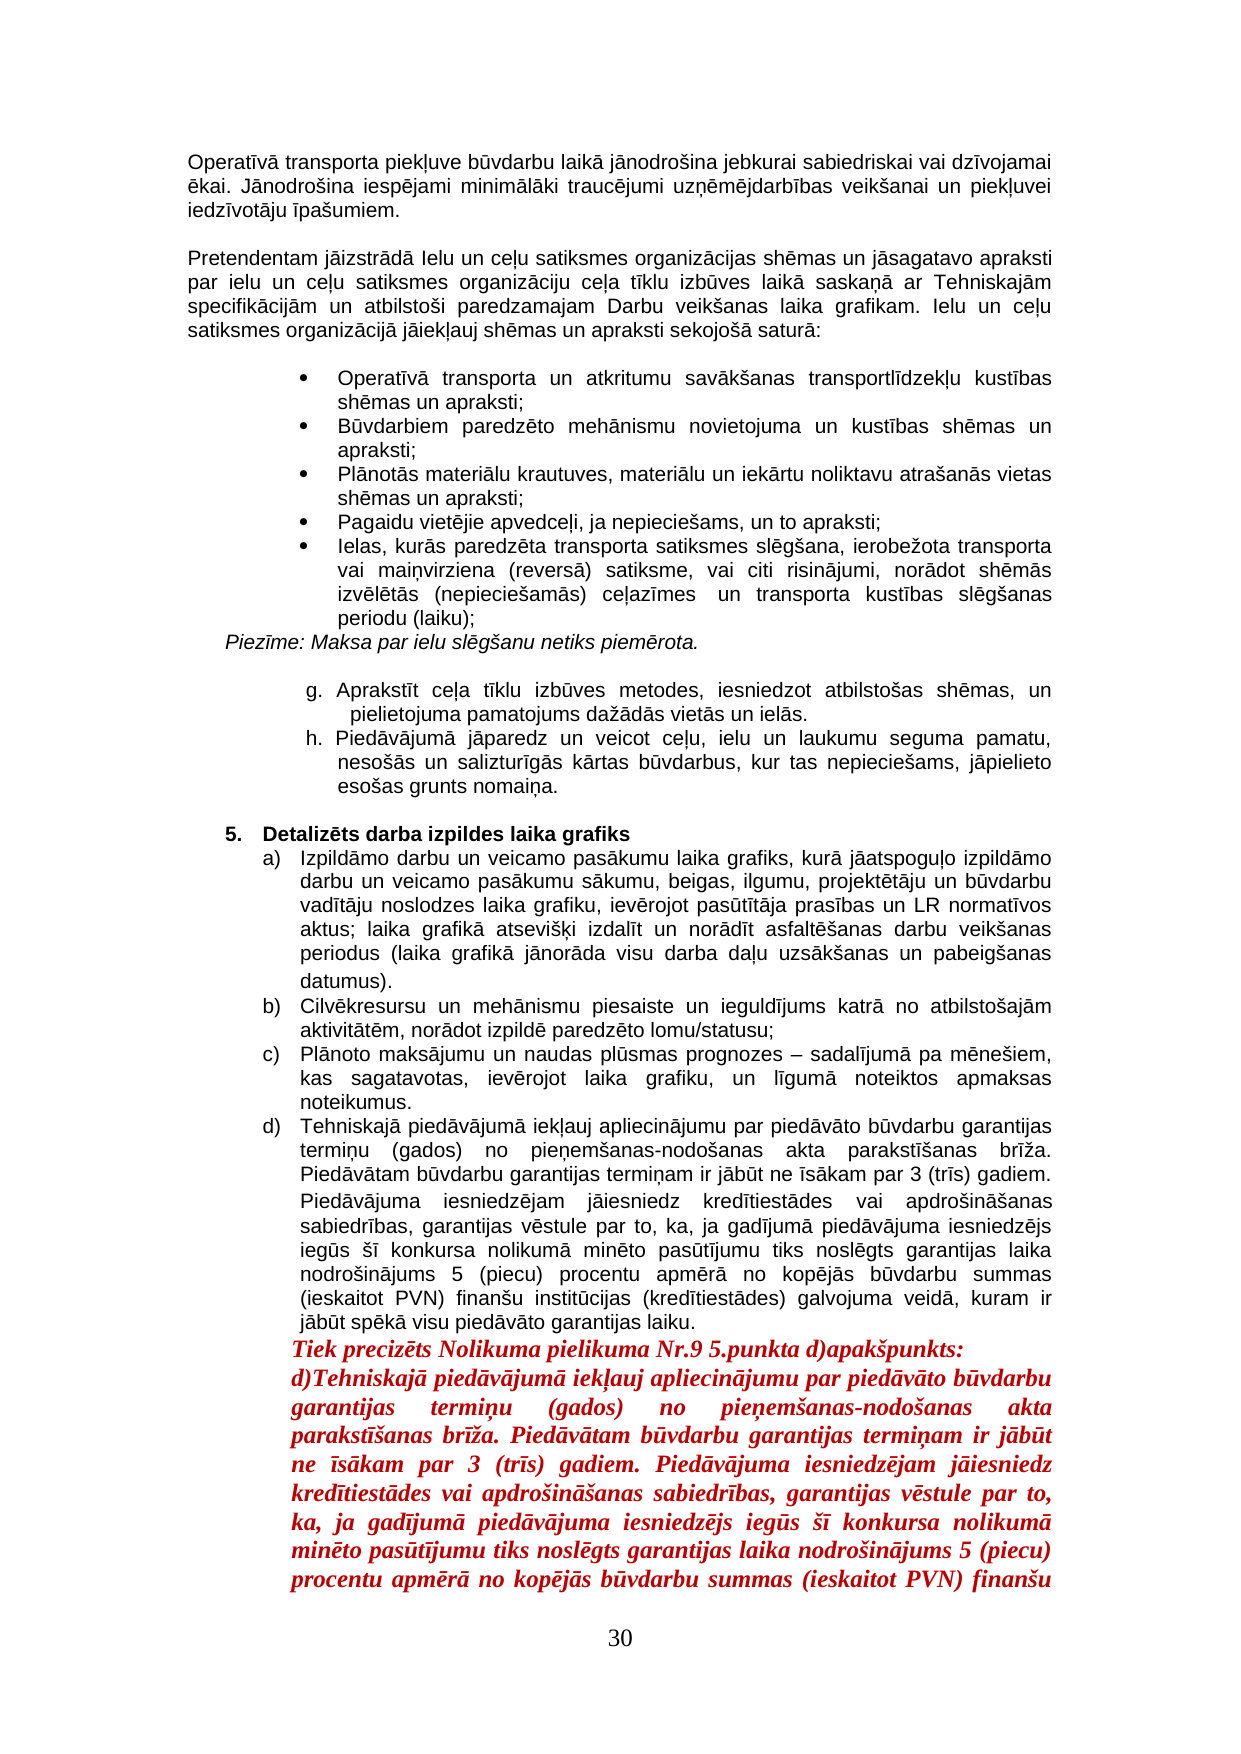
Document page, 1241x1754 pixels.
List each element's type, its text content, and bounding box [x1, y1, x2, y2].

text Tiek precizēts Nolikuma pielikuma Nr.9 5.punkta d)apakšpunkts: [291, 1334, 1053, 1363]
list Plānoto maksājumu un naudas plūsmas prognozes – sadalījumā pa mēnešiem, kas sagatavotas, ievērojot laika grafiku, un līgumā noteiktos apmaksas noteikumus. [262, 1042, 1053, 1114]
list Būvdarbiem paredzēto mehānismu novietojuma un kustības shēmas un apraksti; [300, 414, 1053, 462]
list Detalizēts darba izpildes laika grafiks [225, 821, 1053, 845]
list Cilvēkresursu un mehānismu piesaiste un ieguldījums katrā no atbilstošajām aktivitātēm, norādot izpildē paredzēto lomu/statusu; [262, 994, 1053, 1042]
text Operatīvā transporta piekļuve būvdarbu laikā jānodrošina jebkurai sabiedriskai vai dzīvojamai ēkai. Jānodrošina iespējami minimālāki traucējumi uzņēmējdarbības veikšanai un piekļuvei iedzīvotāju īpašumiem. [187, 150, 1053, 222]
list Operatīvā transporta un atkritumu savākšanas transportlīdzekļu kustības shēmas un apraksti; [300, 366, 1053, 414]
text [291, 1363, 1053, 1593]
text Piezīme: Maksa par ielu slēgšanu netiks piemērota. [225, 630, 1053, 654]
list Tehniskajā piedāvājumā iekļauj apliecinājumu par piedāvāto būvdarbu garantijas termiņu (gados) no pieņemšanas-nodošanas akta parakstīšanas brīža. Piedāvātam būvdarbu garantijas termiņam ir jābūt ne īsākam par 3 (trīs) gadiem. Piedāvājuma iesniedzējam jāiesniedz kredītiestādes vai apdrošināšanas sabiedrības, garantijas vēstule par to, ka, ja gadījumā piedāvājuma iesniedzējs iegūs šī konkursa nolikumā minēto pasūtījumu tiks noslēgts garantijas laika nodrošinājums 5 (piecu) procentu apmērā no kopējās būvdarbu summas (ieskaitot PVN) finanšu institūcijas (kredītiestādes) galvojuma veidā, kuram ir jābūt spēkā visu piedāvāto garantijas laiku. [262, 1114, 1053, 1334]
list Plānotās materiālu krautuves, materiālu un iekārtu noliktavu atrašanās vietas shēmas un apraksti; [300, 462, 1053, 510]
text g. Aprakstīt ceļa tīklu izbūves metodes, iesniedzot atbilstošas shēmas, un pielietojuma pamatojums dažādās vietās un ielās. [306, 678, 1053, 726]
text h. Piedāvājumā jāparedz un veicot ceļu, ielu un laukumu seguma pamatu, nesošās un salizturīgās kārtas būvdarbus, kur tas nepieciešams, jāpielieto esošas grunts nomaiņa. [306, 726, 1053, 797]
list Ielas, kurās paredzēta transporta satiksmes slēgšana, ierobežota transporta vai maiņvirziena (reversā) satiksme, vai citi risinājumi, norādot shēmās izvēlētās (nepieciešamās) ceļazīmes un transporta kustības slēgšanas periodu (laiku); [300, 534, 1053, 630]
text Pretendentam jāizstrādā Ielu un ceļu satiksmes organizācijas shēmas un jāsagatavo apraksti par ielu un ceļu satiksmes organizāciju ceļa tīklu izbūves laikā saskaņā ar Tehniskajām specifikācijām un atbilstoši paredzamajam Darbu veikšanas laika grafikam. Ielu un ceļu satiksmes organizācijā jāiekļauj shēmas un apraksti sekojošā saturā: [187, 246, 1053, 342]
list Izpildāmo darbu un veicamo pasākumu laika grafiks, kurā jāatspoguļo izpildāmo darbu un veicamo pasākumu sākumu, beigas, ilgumu, projektētāju un būvdarbu vadītāju noslodzes laika grafiku, ievērojot pasūtītāja prasības un LR normatīvos aktus; laika grafikā atsevišķi izdalīt un norādīt asfaltēšanas darbu veikšanas periodus (laika grafikā jānorāda visu darba daļu uzsākšanas un pabeigšanas datumus). [262, 845, 1053, 994]
list Pagaidu vietējie apvedceļi, ja nepieciešams, un to apraksti; [300, 510, 1053, 534]
